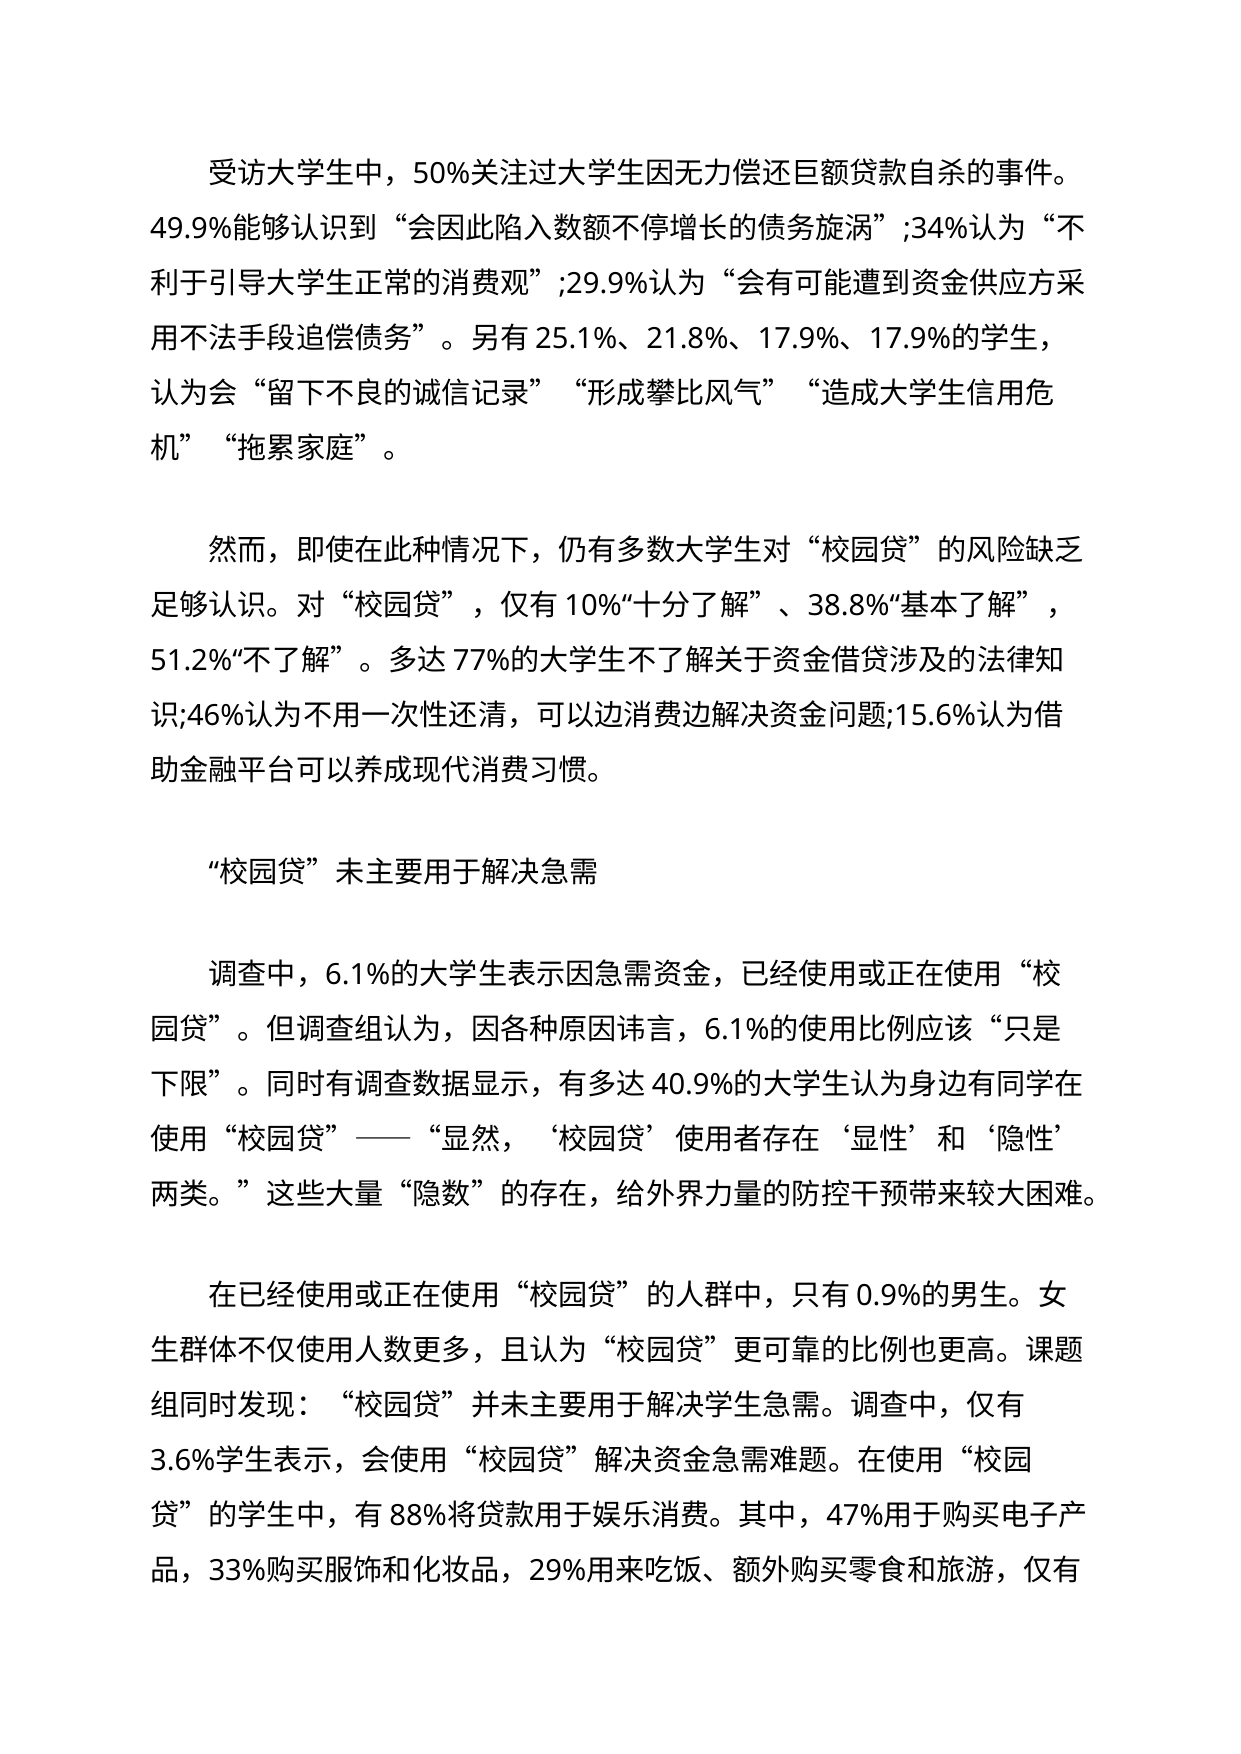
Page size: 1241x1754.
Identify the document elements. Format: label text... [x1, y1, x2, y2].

text 受访大学生中，50%关注过大学生因无力偿还巨额贷款自杀的事件。49.9%能够认识到“会因此陷入数额不停增长的债务旋涡”;34%认为“不利于引导大学生正常的消费观”;29.9%认为“会有可能遭到资金供应方采用不法手段追偿债务”。另有25.1%、21.8%、17.9%、17.9%的学生，认为会“留下不良的诚信记录”“形成攀比风气”“造成大学生信用危机”“拖累家庭”。 [150, 150, 1090, 467]
text 然而，即使在此种情况下，仍有多数大学生对“校园贷”的风险缺乏足够认识。对“校园贷”，仅有10%“十分了解”、38.8%“基本了解”，51.2%“不了解”。多达77%的大学生不了解关于资金借贷涉及的法律知识;46%认为不用一次性还清，可以边消费边解决资金问题;15.6%认为借助金融平台可以养成现代消费习惯。 [150, 527, 1090, 789]
text 调查中，6.1%的大学生表示因急需资金，已经使用或正在使用“校园贷”。但调查组认为，因各种原因讳言，6.1%的使用比例应该“只是下限”。同时有调查数据显示，有多达40.9%的大学生认为身边有同学在使用“校园贷”——“显然，‘校园贷’使用者存在‘显性’和‘隐性’两类。”这些大量“隐数”的存在，给外界力量的防控干预带来较大困难。 [150, 950, 1090, 1212]
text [150, 1272, 1090, 1589]
text “校园贷”未主要用于解决急需 [150, 848, 1090, 891]
